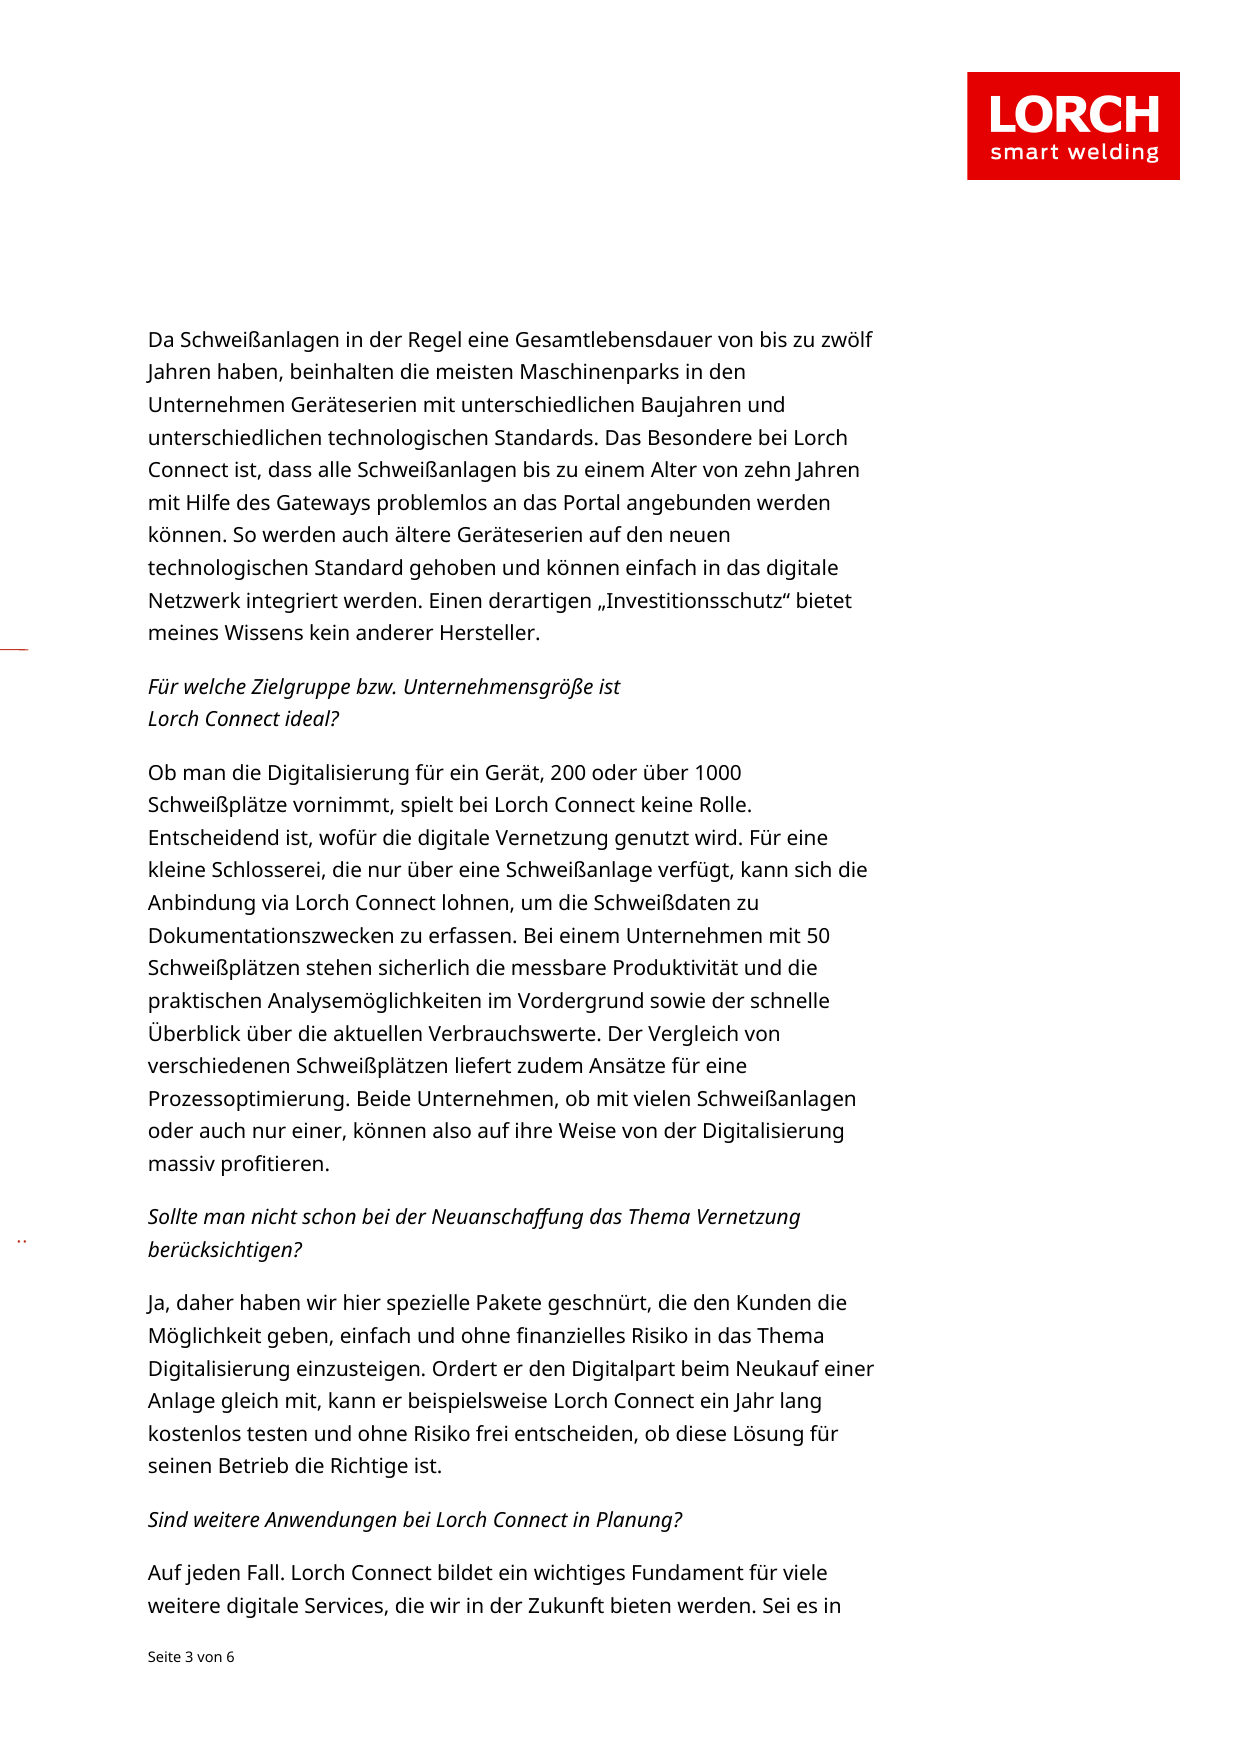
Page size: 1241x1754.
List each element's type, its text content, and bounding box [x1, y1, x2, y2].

text Sollte man nicht schon bei der Neuanschaffung das Thema Vernetzung berücksichtigen? [148, 1202, 886, 1263]
text Da Schweißanlagen in der Regel eine Gesamtlebensdauer von bis zu zwölf Jahren haben, beinhalten die meisten Maschinenparks in den Unternehmen Geräteserien mit unterschiedlichen Baujahren und unterschiedlichen technologischen Standards. Das Besondere bei Lorch Connect ist, dass alle Schweißanlagen bis zu einem Alter von zehn Jahren mit Hilfe des Gateways problemlos an das Portal angebunden werden können. So werden auch ältere Geräteserien auf den neuen technologischen Standard gehoben und können einfach in das digitale Netzwerk integriert werden. Einen derartigen „Investitionsschutz“ bietet meines Wissens kein anderer Hersteller. [148, 325, 886, 647]
text Ja, daher haben wir hier spezielle Pakete geschnürt, die den Kunden die Möglichkeit geben, einfach und ohne finanzielles Risiko in das Thema Digitalisierung einzusteigen. Ordert er den Digitalpart beim Neukauf einer Anlage gleich mit, kann er beispielsweise Lorch Connect ein Jahr lang kostenlos testen und ohne Risiko frei entscheiden, ob diese Lösung für seinen Betrieb die Richtige ist. [148, 1288, 886, 1480]
picture [967, 72, 1180, 180]
text Sind weitere Anwendungen bei Lorch Connect in Planung? [148, 1505, 886, 1533]
text Für welche Zielgruppe bzw. Unternehmensgröße ist Lorch Connect ideal? [148, 672, 886, 733]
text Ob man die Digitalisierung für ein Gerät, 200 oder über 1000 Schweißplätze vornimmt, spielt bei Lorch Connect keine Rolle. Entscheidend ist, wofür die digitale Vernetzung genutzt wird. Für eine kleine Schlosserei, die nur über eine Schweißanlage verfügt, kann sich die Anbindung via Lorch Connect lohnen, um die Schweißdaten zu Dokumentationszwecken zu erfassen. Bei einem Unternehmen mit 50 Schweißplätzen stehen sicherlich die messbare Produktivität und die praktischen Analysemöglichkeiten im Vordergrund sowie der schnelle Überblick über die aktuellen Verbrauchswerte. Der Vergleich von verschiedenen Schweißplätzen liefert zudem Ansätze für eine Prozessoptimierung. Beide Unternehmen, ob mit vielen Schweißanlagen oder auch nur einer, können also auf ihre Weise von der Digitalisierung massiv profitieren. [148, 758, 886, 1177]
